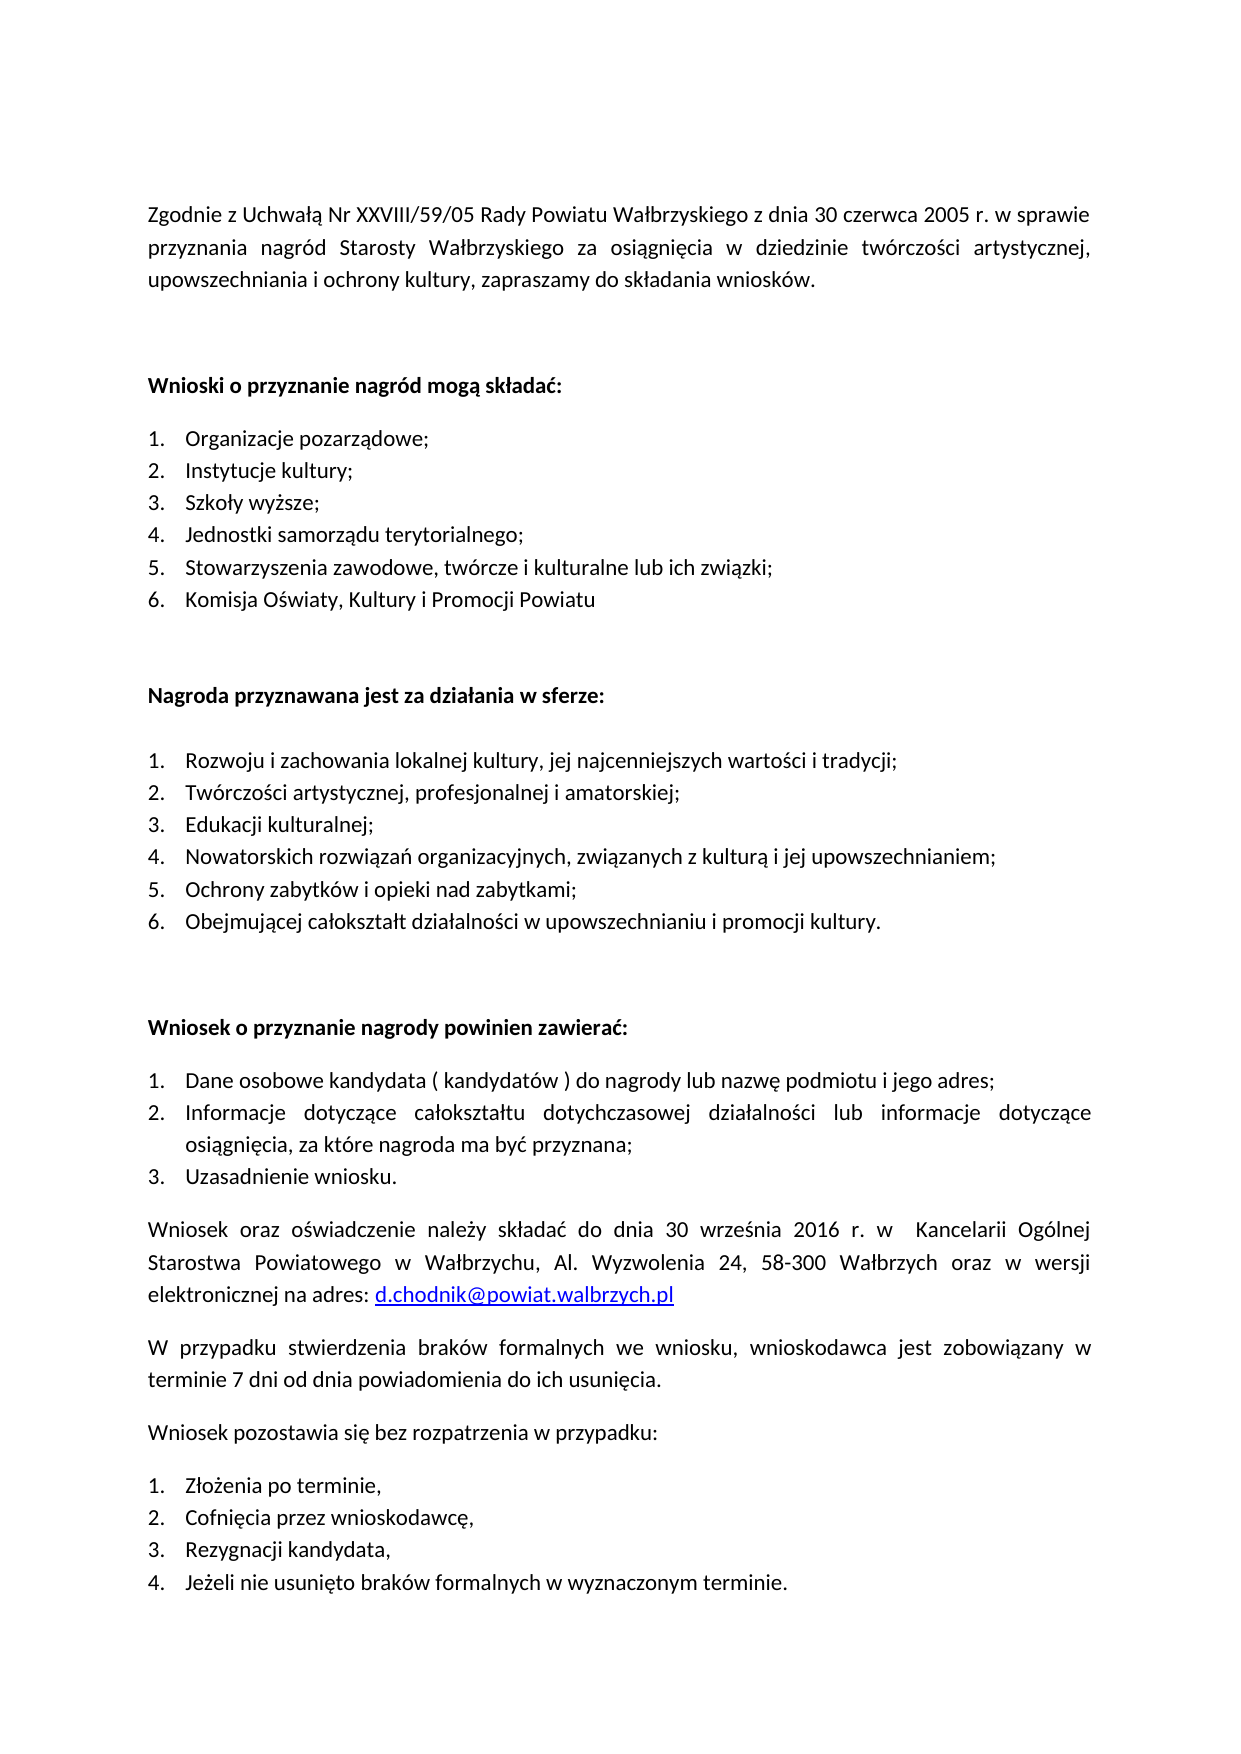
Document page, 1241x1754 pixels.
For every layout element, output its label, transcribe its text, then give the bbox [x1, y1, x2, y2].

text Wniosek o przyznanie nagrody powinien zawierać: [148, 1013, 1093, 1041]
list Cofnięcia przez wnioskodawcę, [148, 1503, 1093, 1531]
list Komisja Oświaty, Kultury i Promocji Powiatu [148, 585, 1093, 613]
list Nowatorskich rozwiązań organizacyjnych, związanych z kulturą i jej upowszechnianiem; [148, 842, 1093, 871]
list Obejmującej całokształt działalności w upowszechnianiu i promocji kultury. [148, 907, 1093, 935]
text Wnioski o przyznanie nagród mogą składać: [148, 371, 1093, 399]
text Zgodnie z Uchwałą Nr XXVIII/59/05 Rady Powiatu Wałbrzyskiego z dnia 30 czerwca 2005 r. w sprawie przyznania nagród Starosty Wałbrzyskiego za osiągnięcia w dziedzinie twórczości artystycznej, upowszechniania i ochrony kultury, zapraszamy do składania wniosków. [148, 201, 1093, 293]
list Jeżeli nie usunięto braków formalnych w wyznaczonym terminie. [148, 1568, 1093, 1596]
list Jednostki samorządu terytorialnego; [148, 521, 1093, 549]
list Uzasadnienie wniosku. [148, 1162, 1093, 1191]
list Organizacje pozarządowe; [148, 424, 1093, 452]
list Ochrony zabytków i opieki nad zabytkami; [148, 875, 1093, 903]
list Złożenia po terminie, [148, 1471, 1093, 1499]
list Dane osobowe kandydata ( kandydatów ) do nagrody lub nazwę podmiotu i jego adres; [148, 1066, 1093, 1094]
text Wniosek oraz oświadczenie należy składać do dnia 30 września 2016 r. w Kancelarii Ogólnej Starostwa Powiatowego w Wałbrzychu, Al. Wyzwolenia 24, 58-300 Wałbrzych oraz w wersji elektronicznej na adres: d.chodnik@powiat.walbrzych.pl [148, 1216, 1093, 1308]
list Instytucje kultury; [148, 456, 1093, 484]
list Edukacji kulturalnej; [148, 810, 1093, 838]
text Wniosek pozostawia się bez rozpatrzenia w przypadku: [148, 1418, 1093, 1446]
list Rozwoju i zachowania lokalnej kultury, jej najcenniejszych wartości i tradycji; [148, 746, 1093, 774]
list Stowarzyszenia zawodowe, twórcze i kulturalne lub ich związki; [148, 553, 1093, 581]
text W przypadku stwierdzenia braków formalnych we wniosku, wnioskodawca jest zobowiązany w terminie 7 dni od dnia powiadomienia do ich usunięcia. [148, 1333, 1093, 1393]
list Rezygnacji kandydata, [148, 1536, 1093, 1563]
list Twórczości artystycznej, profesjonalnej i amatorskiej; [148, 778, 1093, 806]
list Nagroda przyznawana jest za działania w sferze: [148, 682, 1093, 709]
list Szkoły wyższe; [148, 488, 1093, 516]
list Informacje dotyczące całokształtu dotychczasowej działalności lub informacje dotyczące osiągnięcia, za które nagroda ma być przyznana; [148, 1098, 1093, 1158]
